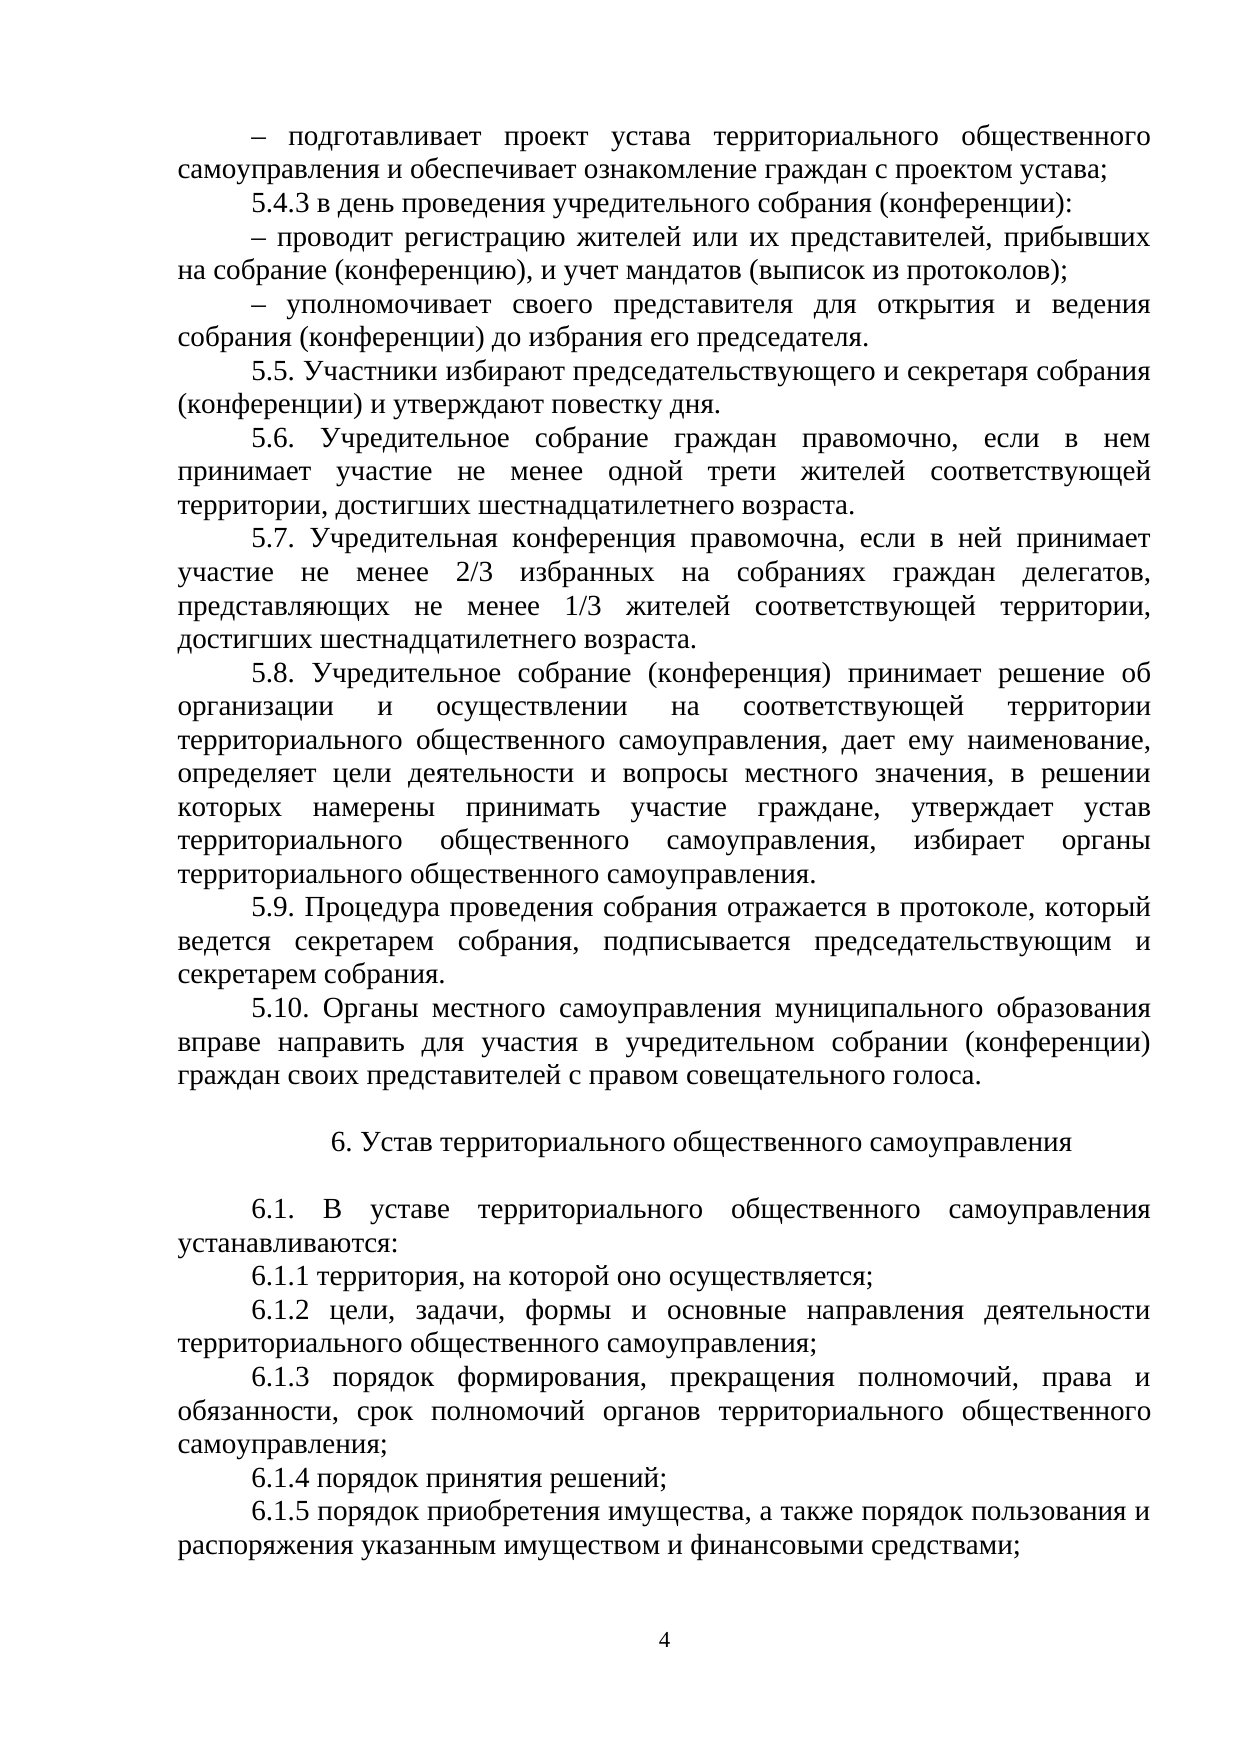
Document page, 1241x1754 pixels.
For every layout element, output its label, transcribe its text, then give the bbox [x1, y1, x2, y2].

text 5.8. Учредительное собрание (конференция) принимает решение об организации и осуществлении на соответствующей территории территориального общественного самоуправления, дает ему наименование, определяет цели деятельности и вопросы местного значения, в решении которых намерены принимать участие граждане, утверждает устав территориального общественного самоуправления, избирает органы территориального общественного самоуправления. [177, 655, 1152, 889]
text 6.1.1 территория, на которой оно осуществляется; [177, 1258, 1152, 1292]
text 6.1.2 цели, задачи, формы и основные направления деятельности территориального общественного самоуправления; [177, 1292, 1152, 1359]
text 5.9. Процедура проведения собрания отражается в протоколе, который ведется секретарем собрания, подписывается председательствующим и секретарем собрания. [177, 889, 1152, 990]
text 6.1.3 порядок формирования, прекращения полномочий, права и обязанности, срок полномочий органов территориального общественного самоуправления; [177, 1359, 1152, 1460]
text 6. Устав территориального общественного самоуправления [177, 1124, 1152, 1158]
text 6.1. В уставе территориального общественного самоуправления устанавливаются: [177, 1191, 1152, 1258]
text – проводит регистрацию жителей или их представителей, прибывших на собрание (конференцию), и учет мандатов (выписок из протоколов); [177, 219, 1152, 286]
text 5.5. Участники избирают председательствующего и секретаря собрания (конференции) и утверждают повестку дня. [177, 353, 1152, 420]
text – подготавливает проект устава территориального общественного самоуправления и обеспечивает ознакомление граждан с проектом устава; [177, 118, 1152, 185]
text 5.10. Органы местного самоуправления муниципального образования вправе направить для участия в учредительном собрании (конференции) граждан своих представителей с правом совещательного голоса. [177, 990, 1152, 1091]
text 5.7. Учредительная конференция правомочна, если в ней принимает участие не менее 2/3 избранных на собраниях граждан делегатов, представляющих не менее 1/3 жителей соответствующей территории, достигших шестнадцатилетнего возраста. [177, 521, 1152, 655]
text 6.1.4 порядок принятия решений; [177, 1460, 1152, 1493]
text 6.1.5 порядок приобретения имущества, а также порядок пользования и распоряжения указанным имуществом и финансовыми средствами; [177, 1493, 1152, 1560]
text 5.4.3 в день проведения учредительного собрания (конференции): [177, 185, 1152, 219]
text 5.6. Учредительное собрание граждан правомочно, если в нем принимает участие не менее одной трети жителей соответствующей территории, достигших шестнадцатилетнего возраста. [177, 420, 1152, 521]
text – уполномочивает своего представителя для открытия и ведения собрания (конференции) до избрания его председателя. [177, 286, 1152, 353]
